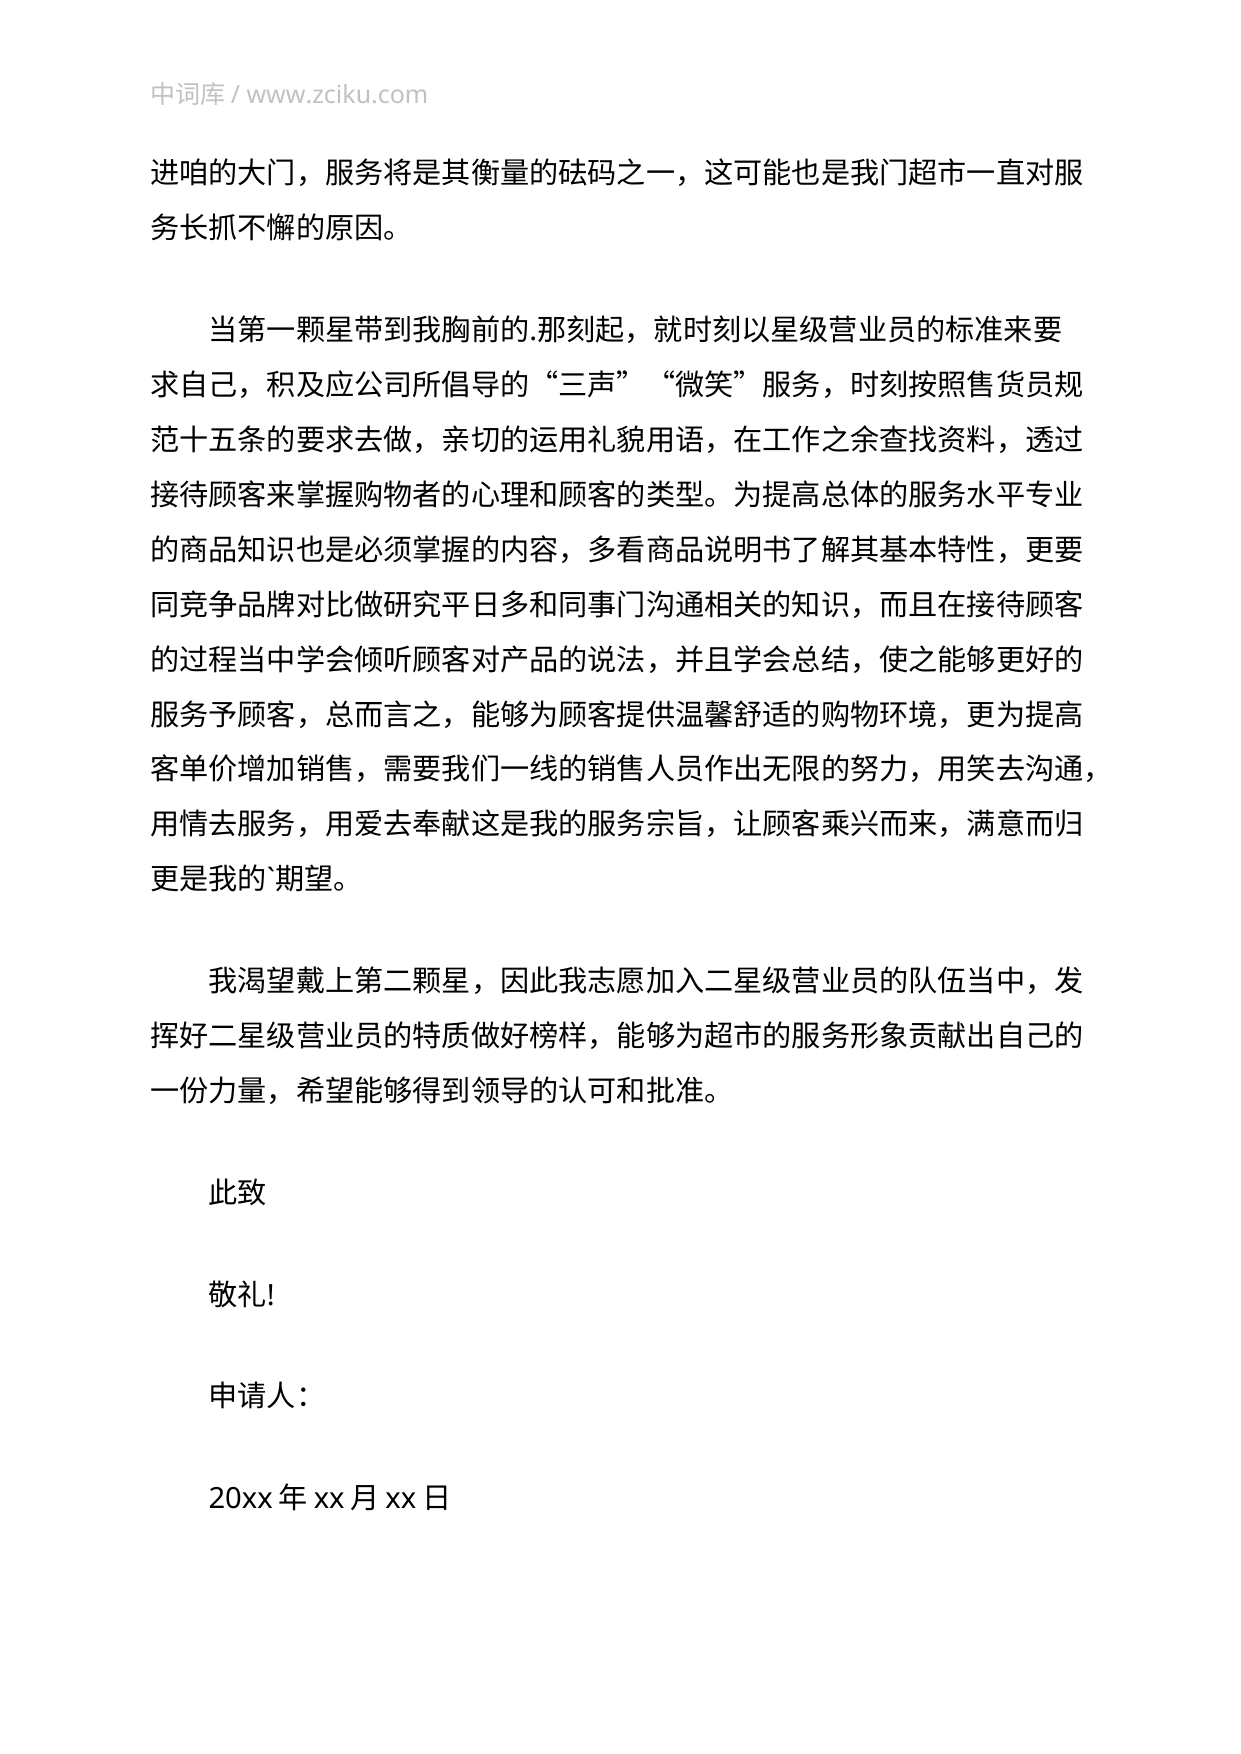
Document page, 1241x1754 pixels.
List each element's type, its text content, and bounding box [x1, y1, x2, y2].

text 敬礼! [150, 1271, 1090, 1313]
text 此致 [150, 1169, 1090, 1212]
text 我渴望戴上第二颗星，因此我志愿加入二星级营业员的队伍当中，发挥好二星级营业员的特质做好榜样，能够为超市的服务形象贡献出自己的一份力量，希望能够得到领导的认可和批准。 [150, 958, 1090, 1110]
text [150, 150, 1090, 247]
text 申请人： [150, 1373, 1090, 1415]
text 当第一颗星带到我胸前的.那刻起，就时刻以星级营业员的标准来要求自己，积及应公司所倡导的“三声”“微笑”服务，时刻按照售货员规范十五条的要求去做，亲切的运用礼貌用语，在工作之余查找资料，透过接待顾客来掌握购物者的心理和顾客的类型。为提高总体的服务水平专业的商品知识也是必须掌握的内容，多看商品说明书了解其基本特性，更要同竞争品牌对比做研究平日多和同事门沟通相关的知识，而且在接待顾客的过程当中学会倾听顾客对产品的说法，并且学会总结，使之能够更好的服务予顾客，总而言之，能够为顾客提供温馨舒适的购物环境，更为提高客单价增加销售，需要我们一线的销售人员作出无限的努力，用笑去沟通，用情去服务，用爱去奉献这是我的服务宗旨，让顾客乘兴而来，满意而归更是我的`期望。 [150, 307, 1090, 898]
text 20xx年xx月xx日 [150, 1475, 1090, 1517]
